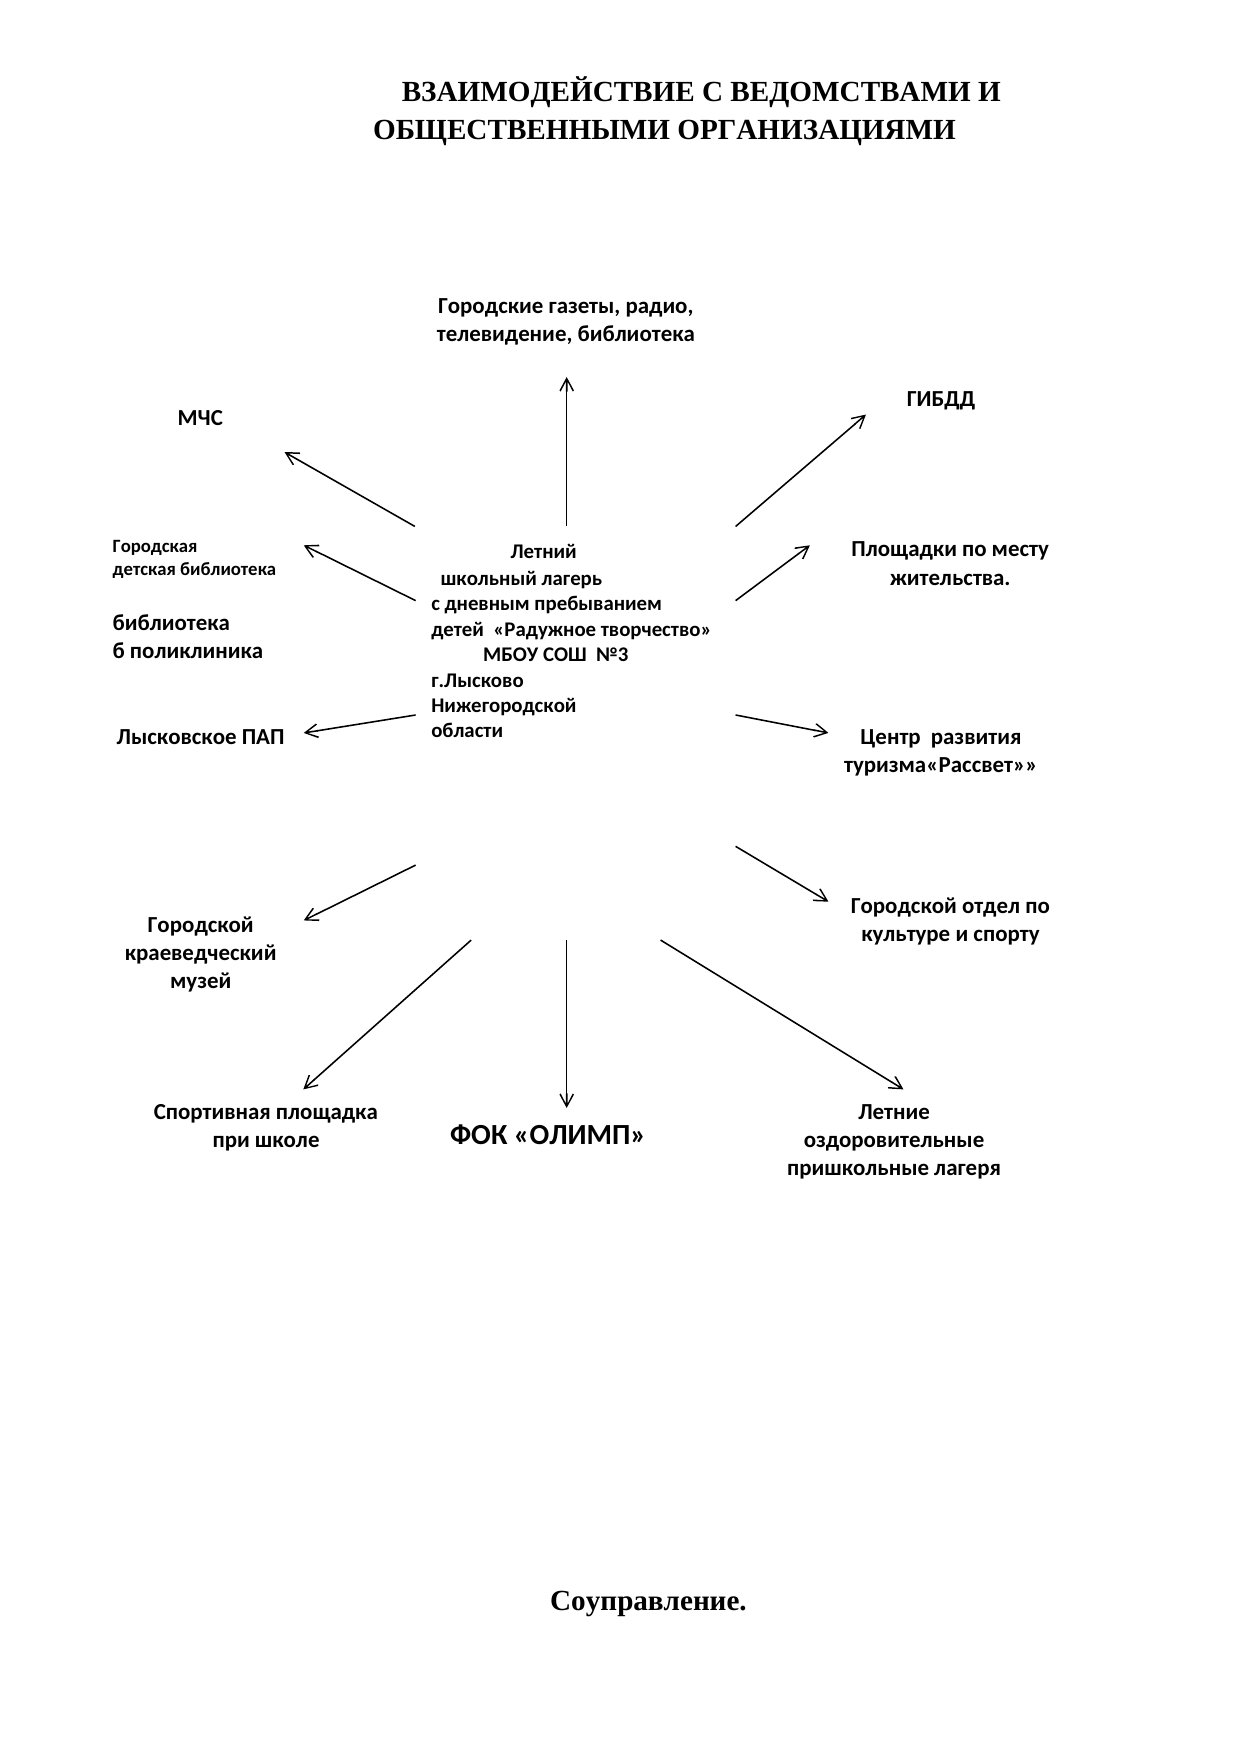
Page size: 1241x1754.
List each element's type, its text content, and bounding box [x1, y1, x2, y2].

text Соуправление. [177, 1583, 1152, 1617]
text ВЗАИМОДЕЙСТВИЕ С ВЕДОМСТВАМИ И ОБЩЕСТВЕННЫМИ ОРГАНИЗАЦИЯМИ [177, 74, 1152, 146]
